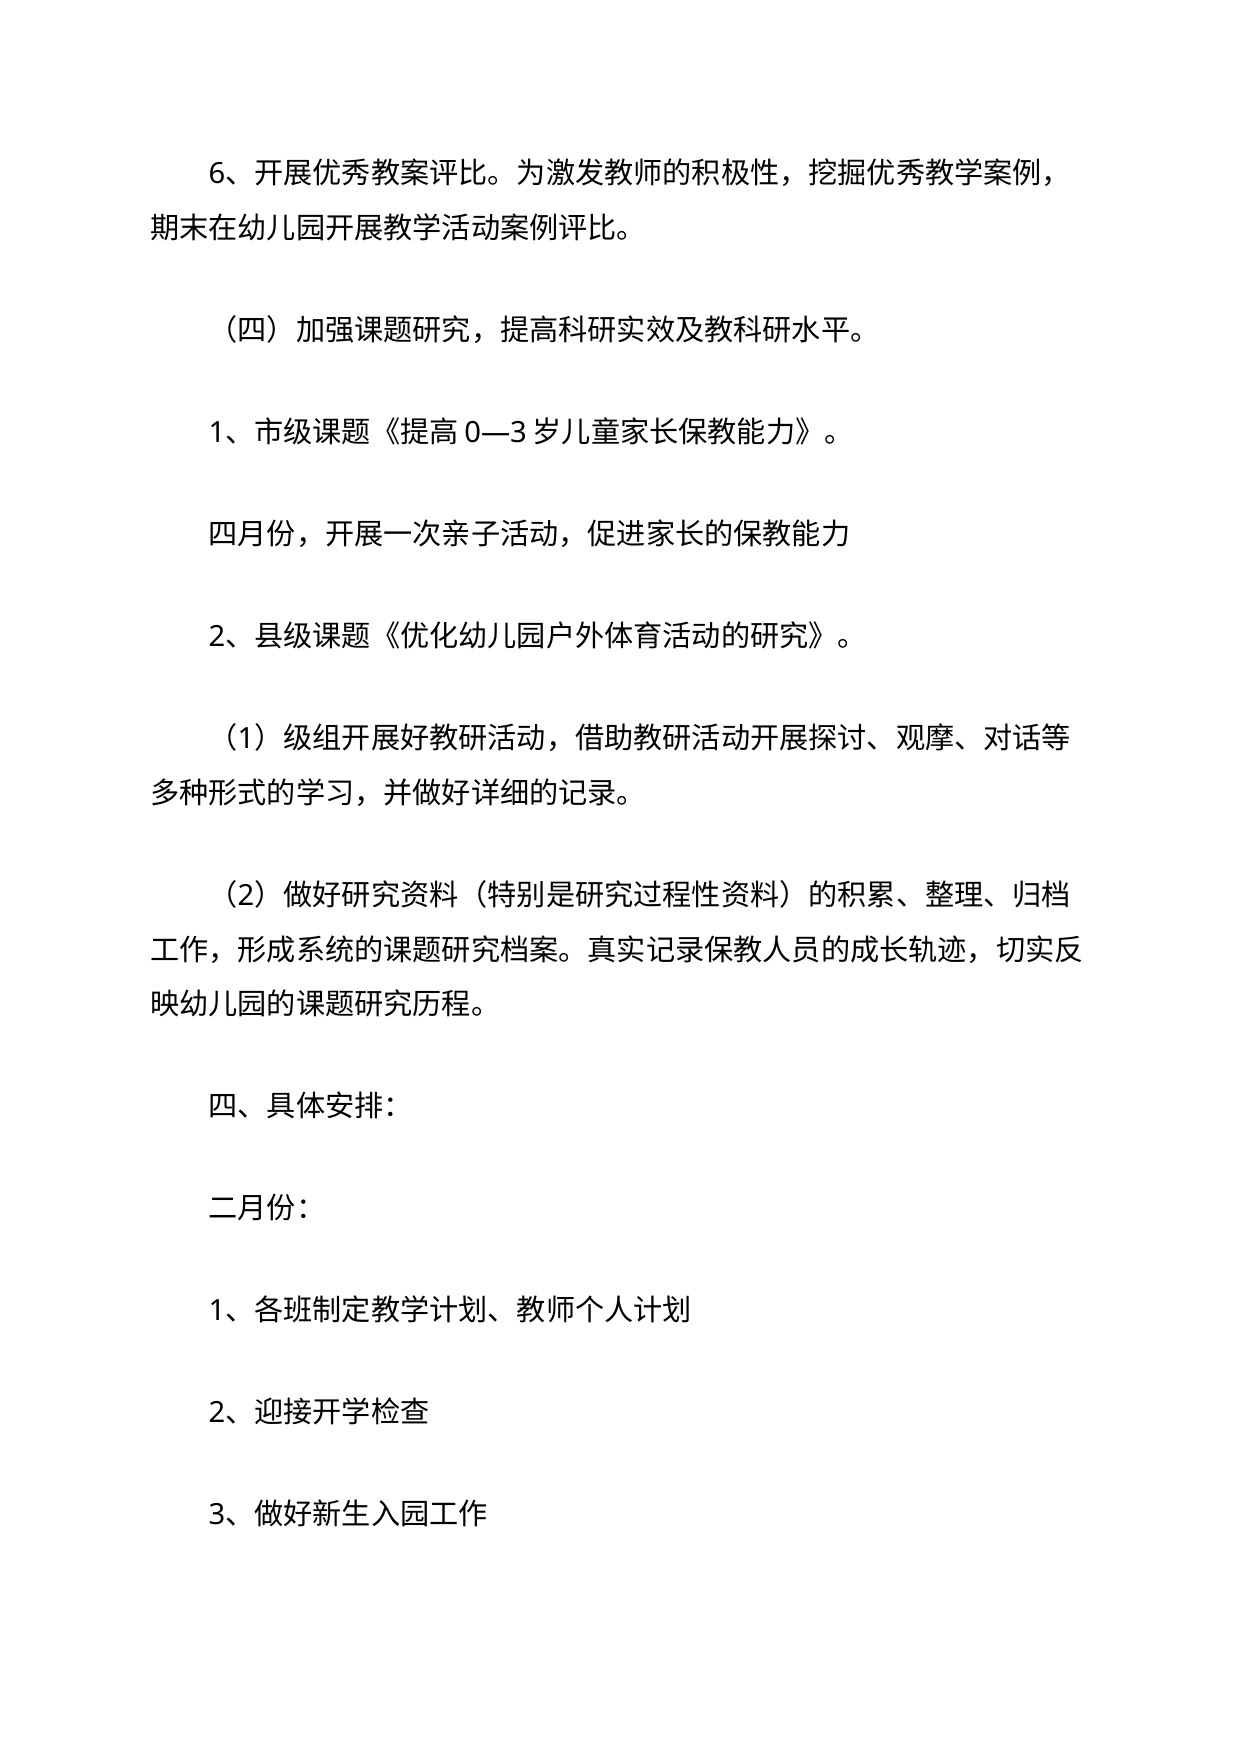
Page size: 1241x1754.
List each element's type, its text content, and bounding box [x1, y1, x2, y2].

text （2）做好研究资料（特别是研究过程性资料）的积累、整理、归档工作，形成系统的课题研究档案。真实记录保教人员的成长轨迹，切实反映幼儿园的课题研究历程。 [150, 871, 1090, 1023]
text 6、开展优秀教案评比。为激发教师的积极性，挖掘优秀教学案例，期末在幼儿园开展教学活动案例评比。 [150, 150, 1090, 247]
text 1、各班制定教学计划、教师个人计划 [150, 1286, 1090, 1329]
text 二月份： [150, 1184, 1090, 1227]
text 3、做好新生入园工作 [150, 1490, 1090, 1533]
text 1、市级课题《提高0—3岁儿童家长保教能力》。 [150, 408, 1090, 451]
text （四）加强课题研究，提高科研实效及教科研水平。 [150, 307, 1090, 349]
text （1）级组开展好教研活动，借助教研活动开展探讨、观摩、对话等多种形式的学习，并做好详细的记录。 [150, 714, 1090, 812]
text 2、县级课题《优化幼儿园户外体育活动的研究》。 [150, 612, 1090, 655]
text 四月份，开展一次亲子活动，促进家长的保教能力 [150, 511, 1090, 553]
text 四、具体安排： [150, 1083, 1090, 1125]
text 2、迎接开学检查 [150, 1388, 1090, 1431]
